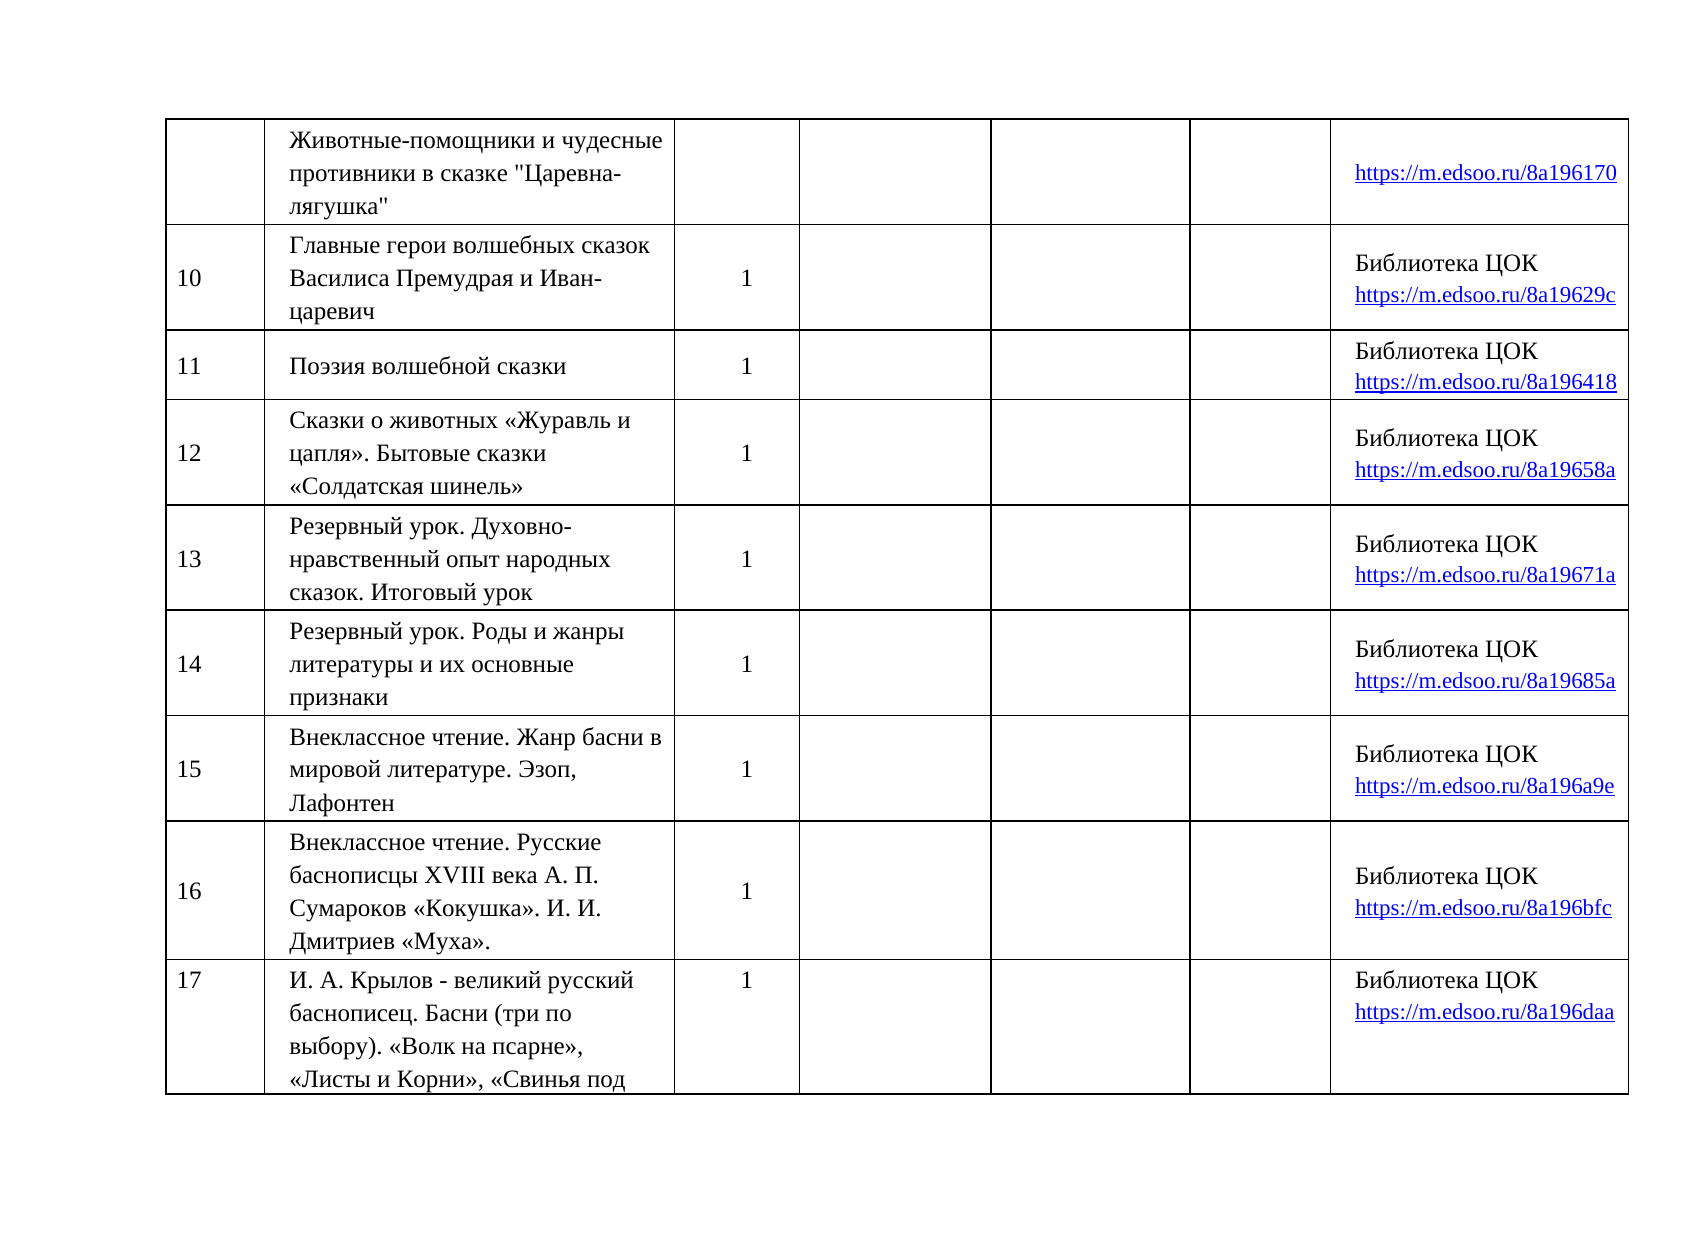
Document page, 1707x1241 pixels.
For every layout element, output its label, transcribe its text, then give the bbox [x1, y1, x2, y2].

table_cell [1191, 611, 1330, 715]
table_cell 13 [167, 506, 264, 609]
table_cell [992, 611, 1189, 715]
table_cell [992, 225, 1189, 329]
table_cell Внеклассное чтение. Жанр басни в мировой литературе. Эзоп, Лафонтен [265, 716, 674, 820]
table_cell [992, 960, 1189, 1093]
table_cell 16 [167, 822, 264, 959]
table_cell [1331, 960, 1628, 1093]
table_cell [265, 120, 674, 223]
table_cell [800, 331, 990, 398]
table_cell [800, 960, 990, 1093]
table_cell [1191, 822, 1330, 959]
table_cell 10 [167, 225, 264, 329]
table_cell [992, 716, 1189, 820]
table_cell Библиотека ЦОК https://m.edsoo.ru/8a196bfc [1331, 822, 1628, 959]
table_cell Библиотека ЦОК https://m.edsoo.ru/8a19658a [1331, 400, 1628, 504]
table_cell 1 [675, 716, 799, 820]
table_cell [800, 822, 990, 959]
table_cell [992, 822, 1189, 959]
table_cell [1191, 120, 1330, 223]
table_cell Резервный урок. Духовно-нравственный опыт народных сказок. Итоговый урок [265, 506, 674, 609]
table_cell [1191, 506, 1330, 609]
table_cell 15 [167, 716, 264, 820]
table_cell 14 [167, 611, 264, 715]
table_cell Библиотека ЦОК https://m.edsoo.ru/8a19629c [1331, 225, 1628, 329]
table_cell Главные герои волшебных сказок Василиса Премудрая и Иван-царевич [265, 225, 674, 329]
table_cell 1 [675, 822, 799, 959]
table_cell Внеклассное чтение. Русские баснописцы XVIII века А. П. Сумароков «Кокушка». И. И. Дмитриев «Муха». [265, 822, 674, 959]
table_cell 1 [675, 331, 799, 398]
table_cell [1191, 225, 1330, 329]
table_cell [992, 400, 1189, 504]
table_cell 9 [167, 120, 264, 223]
table_cell 11 [167, 331, 264, 398]
table_cell [1191, 400, 1330, 504]
table_cell 12 [167, 400, 264, 504]
table_cell [992, 120, 1189, 223]
table_cell [800, 506, 990, 609]
table_cell [800, 120, 990, 223]
table_cell Библиотека ЦОК https://m.edsoo.ru/8a196418 [1331, 331, 1628, 398]
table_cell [1331, 120, 1628, 223]
table_cell 1 [675, 400, 799, 504]
table_cell [800, 611, 990, 715]
table_cell [992, 331, 1189, 398]
table_cell Резервный урок. Роды и жанры литературы и их основные признаки [265, 611, 674, 715]
table_cell [800, 716, 990, 820]
table_cell Библиотека ЦОК https://m.edsoo.ru/8a19671a [1331, 506, 1628, 609]
table_cell 1 [675, 960, 799, 1093]
table_cell [992, 506, 1189, 609]
table_cell Сказки о животных «Журавль и цапля». Бытовые сказки «Солдатская шинель» [265, 400, 674, 504]
table_cell 1 [675, 225, 799, 329]
table_cell [1191, 960, 1330, 1093]
table_cell 1 [675, 506, 799, 609]
table_cell 1 [675, 120, 799, 223]
table_cell Библиотека ЦОК https://m.edsoo.ru/8a196a9e [1331, 716, 1628, 820]
table_cell Библиотека ЦОК https://m.edsoo.ru/8a19685a [1331, 611, 1628, 715]
table_cell 17 [167, 960, 264, 1093]
table_cell Поэзия волшебной сказки [265, 331, 674, 398]
table_cell [800, 400, 990, 504]
table_cell [1191, 716, 1330, 820]
table_cell [1191, 331, 1330, 398]
table_cell 1 [675, 611, 799, 715]
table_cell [265, 960, 674, 1093]
table_cell [800, 225, 990, 329]
